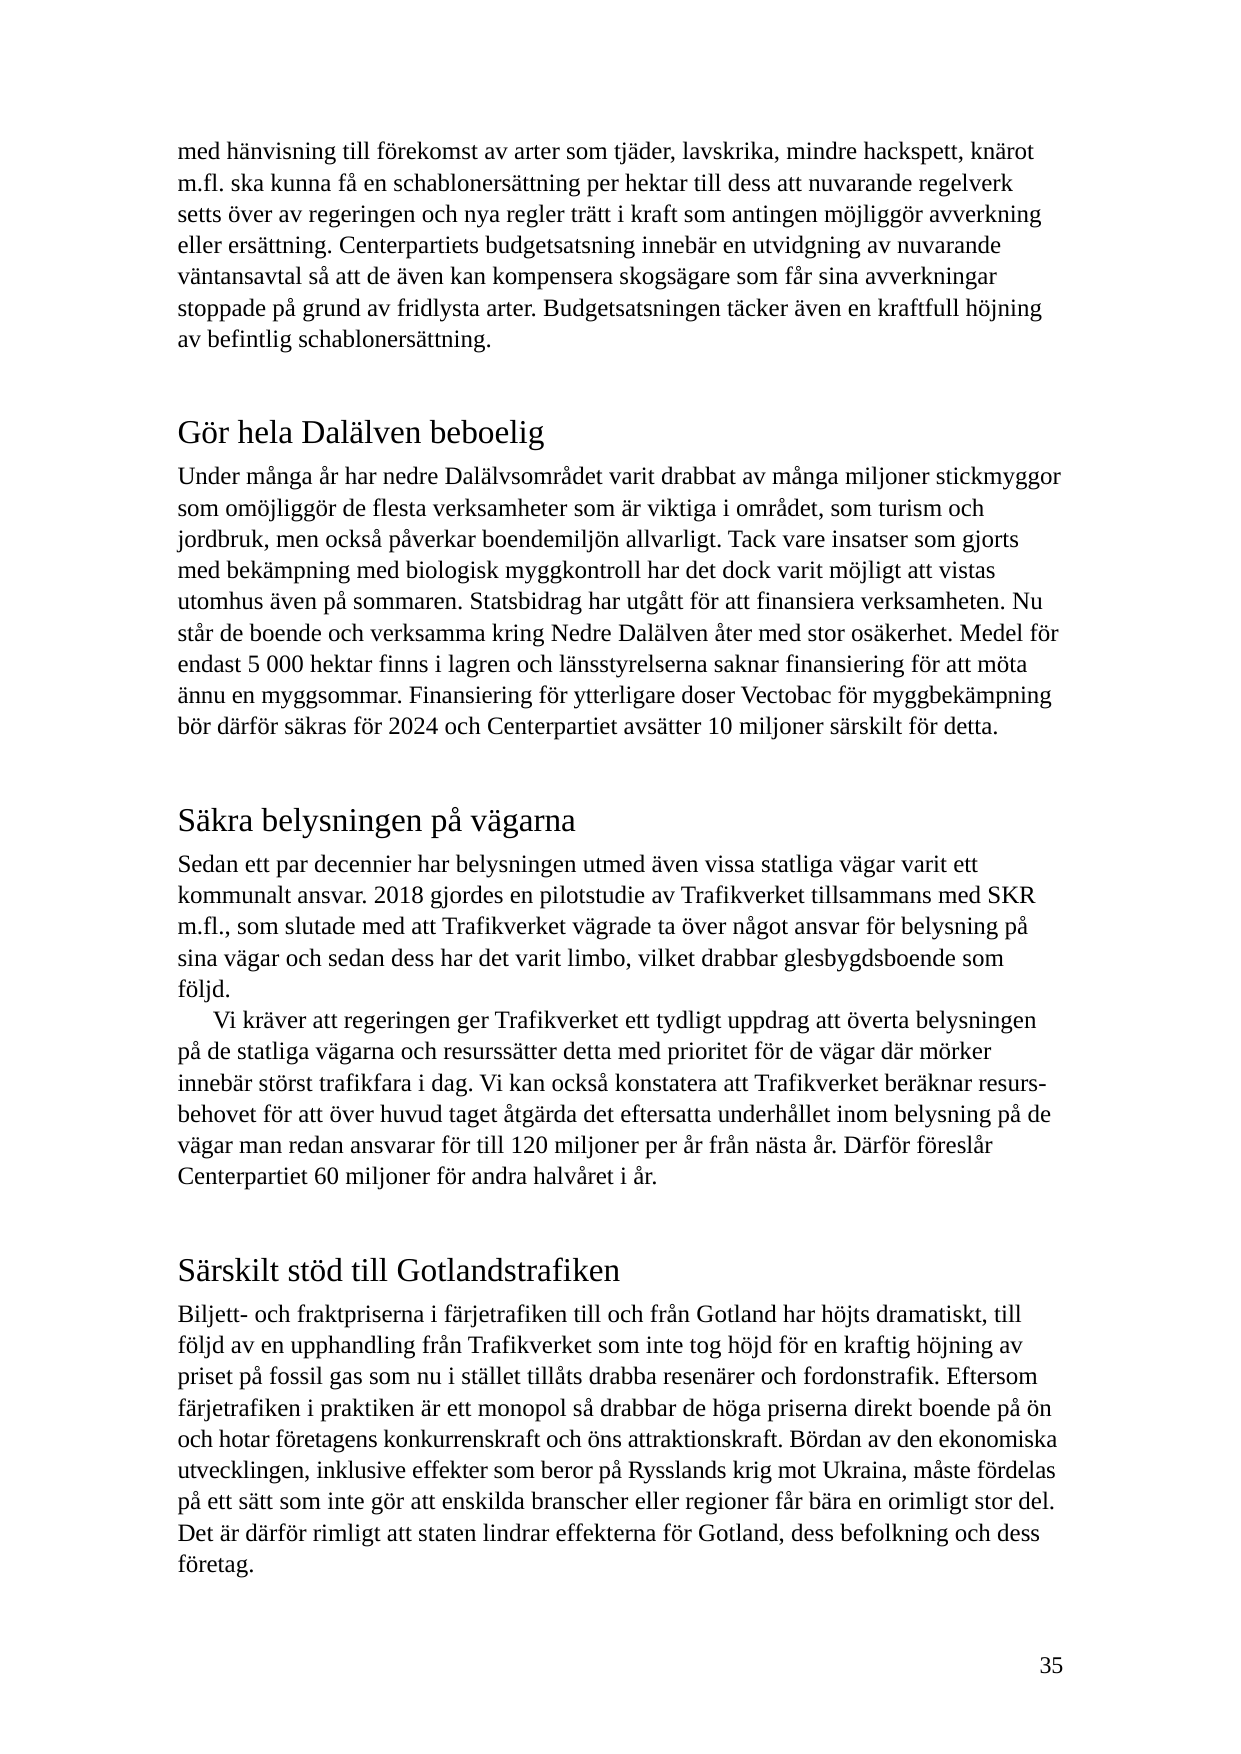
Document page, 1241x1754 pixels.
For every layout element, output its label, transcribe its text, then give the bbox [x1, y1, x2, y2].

text Biljett- och fraktpriserna i färjetrafiken till och från Gotland har höjts dramatiskt, till följd av en upphandling från Trafikverket som inte tog höjd för en kraftig höjning av priset på fossil gas som nu i stället tillåts drabba resenärer och fordonstrafik. Eftersom färjetrafiken i praktiken är ett monopol så drabbar de höga priserna direkt boende på ön och hotar företagens konkurrenskraft och öns attraktionskraft. Bördan av den ekonomiska utvecklingen, inklusive effekter som beror på Rysslands krig mot Ukraina, måste fördelas på ett sätt som inte gör att enskilda branscher eller regioner får bära en orimligt stor del. Det är därför rimligt att staten lindrar effekterna för Gotland, dess befolkning och dess företag. [177, 1296, 1063, 1578]
subtitle Säkra belysningen på vägarna [177, 803, 1063, 838]
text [177, 134, 1063, 353]
text Under många år har nedre Dalälvsområdet varit drabbat av många miljoner stickmyggor som omöjliggör de flesta verksamheter som är viktiga i området, som turism och jordbruk, men också påverkar boendemiljön allvarligt. Tack vare insatser som gjorts med bekämpning med biologisk myggkontroll har det dock varit möjligt att vistas utomhus även på sommaren. Statsbidrag har utgått för att finansiera verksamheten. Nu står de boende och verksamma kring Nedre Dalälven åter med stor osäkerhet. Medel för endast 5 000 hektar finns i lagren och länsstyrelserna saknar finansiering för att möta ännu en myggsommar. Finansiering för ytterligare doser Vectobac för myggbekämpning bör därför säkras för 2024 och Centerpartiet avsätter 10 miljoner särskilt för detta. [177, 459, 1063, 740]
subtitle Gör hela Dalälven beboelig [177, 415, 1063, 451]
text Sedan ett par decennier har belysningen utmed även vissa statliga vägar varit ett kommunalt ansvar. 2018 gjordes en pilotstudie av Trafikverket tillsammans med SKR m.fl., som slutade med att Trafikverket vägrade ta över något ansvar för belysning på sina vägar och sedan dess har det varit limbo, vilket drabbar glesbygdsboende som följd. [177, 846, 1063, 1003]
text Vi kräver att regeringen ger Trafikverket ett tydligt uppdrag att överta belysningen på de statliga vägarna och resurssätter detta med prioritet för de vägar där mörker innebär störst trafikfara i dag. Vi kan också konstatera att Trafikverket beräknar resursbehovet för att över huvud taget åtgärda det eftersatta underhållet inom belysning på de vägar man redan ansvarar för till 120 miljoner per år från nästa år. Därför föreslår Centerpartiet 60 miljoner för andra halvåret i år. [177, 1003, 1063, 1190]
subtitle Särskilt stöd till Gotlandstrafiken [177, 1253, 1063, 1288]
